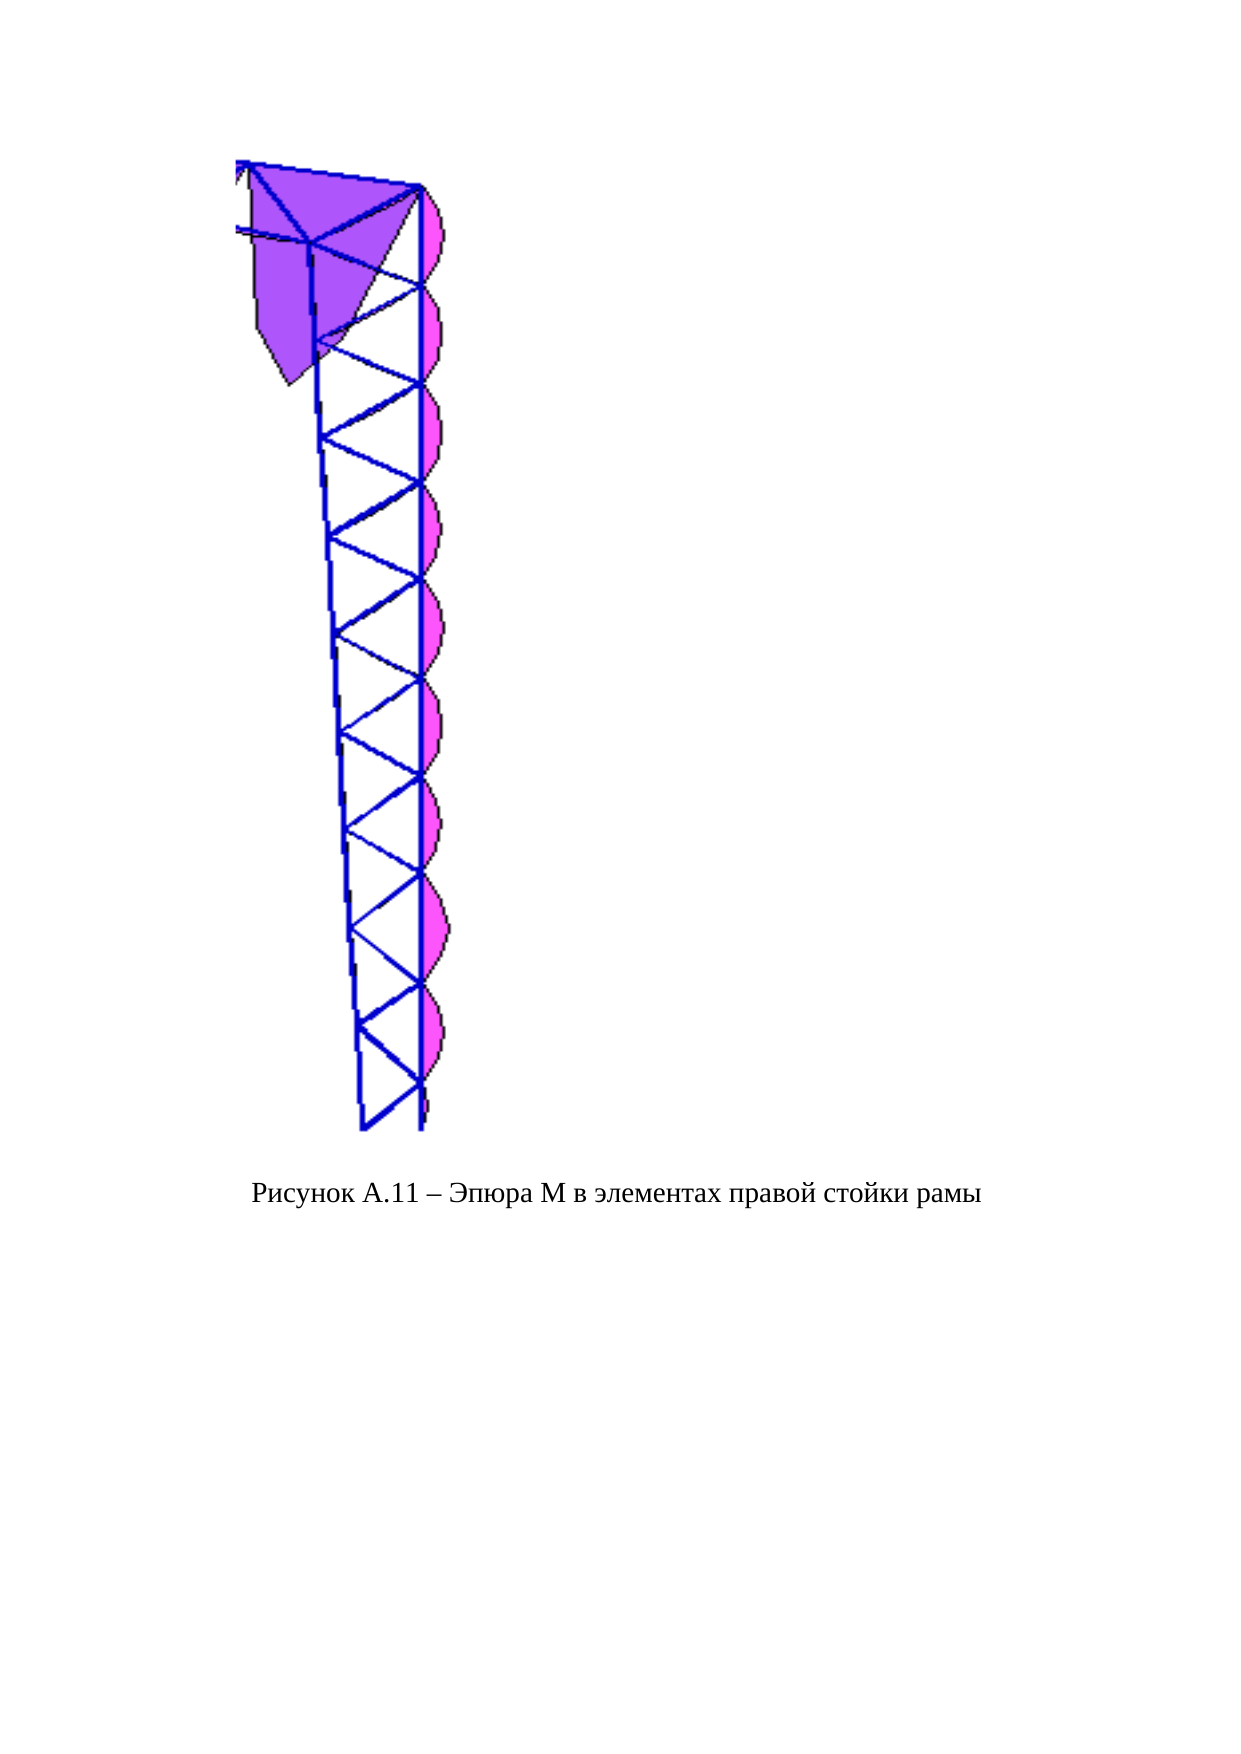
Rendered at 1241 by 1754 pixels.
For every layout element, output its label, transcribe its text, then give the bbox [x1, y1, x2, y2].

text Рисунок А.11 – Эпюра М в элементах правой стойки рамы [177, 1175, 1152, 1208]
picture [235, 136, 489, 1153]
